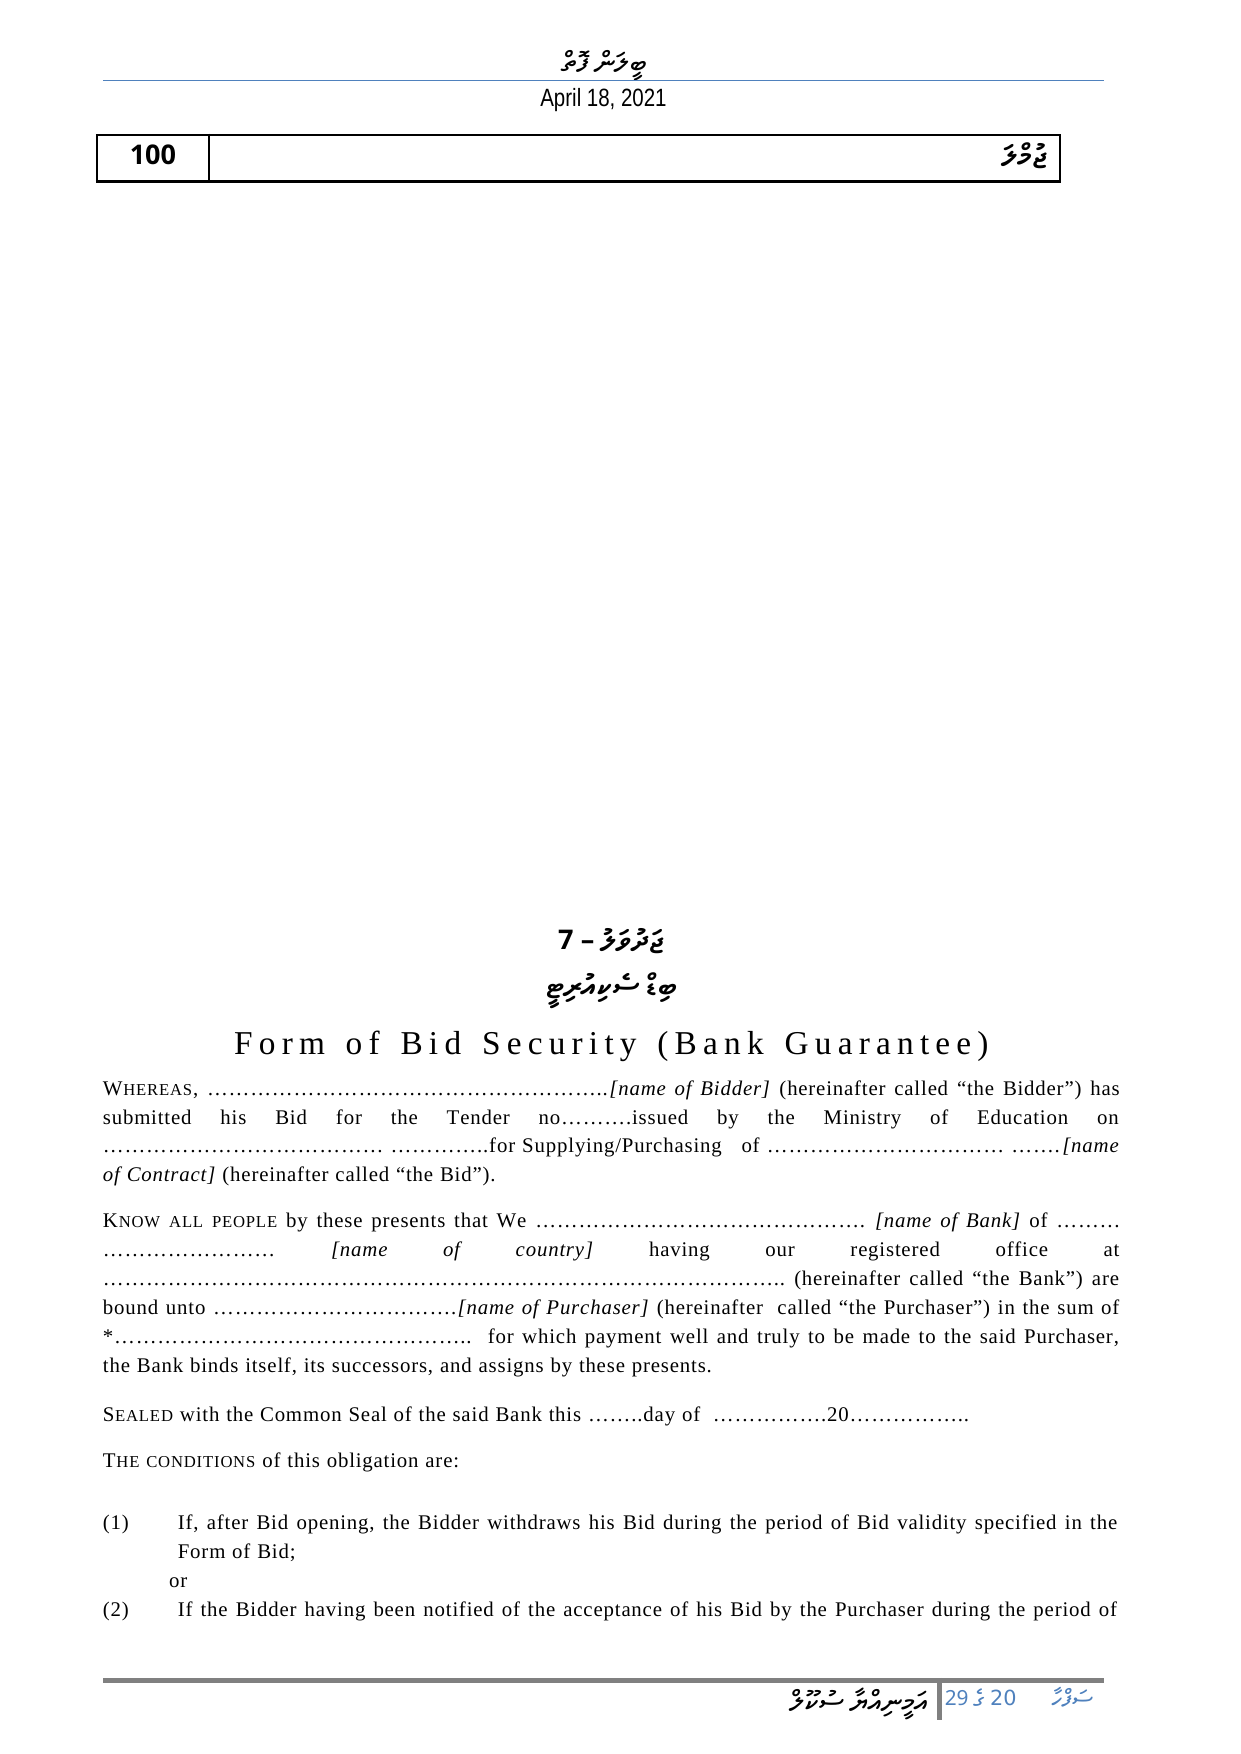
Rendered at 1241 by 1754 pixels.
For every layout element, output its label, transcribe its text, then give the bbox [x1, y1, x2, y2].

table_cell [85, 134, 1125, 231]
table_cell ބިޑް ސެކިއުރިޓީ [91, 965, 1132, 1010]
table_header ޖަދުވަލު – 7 [91, 921, 1132, 965]
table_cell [91, 1010, 1132, 1621]
